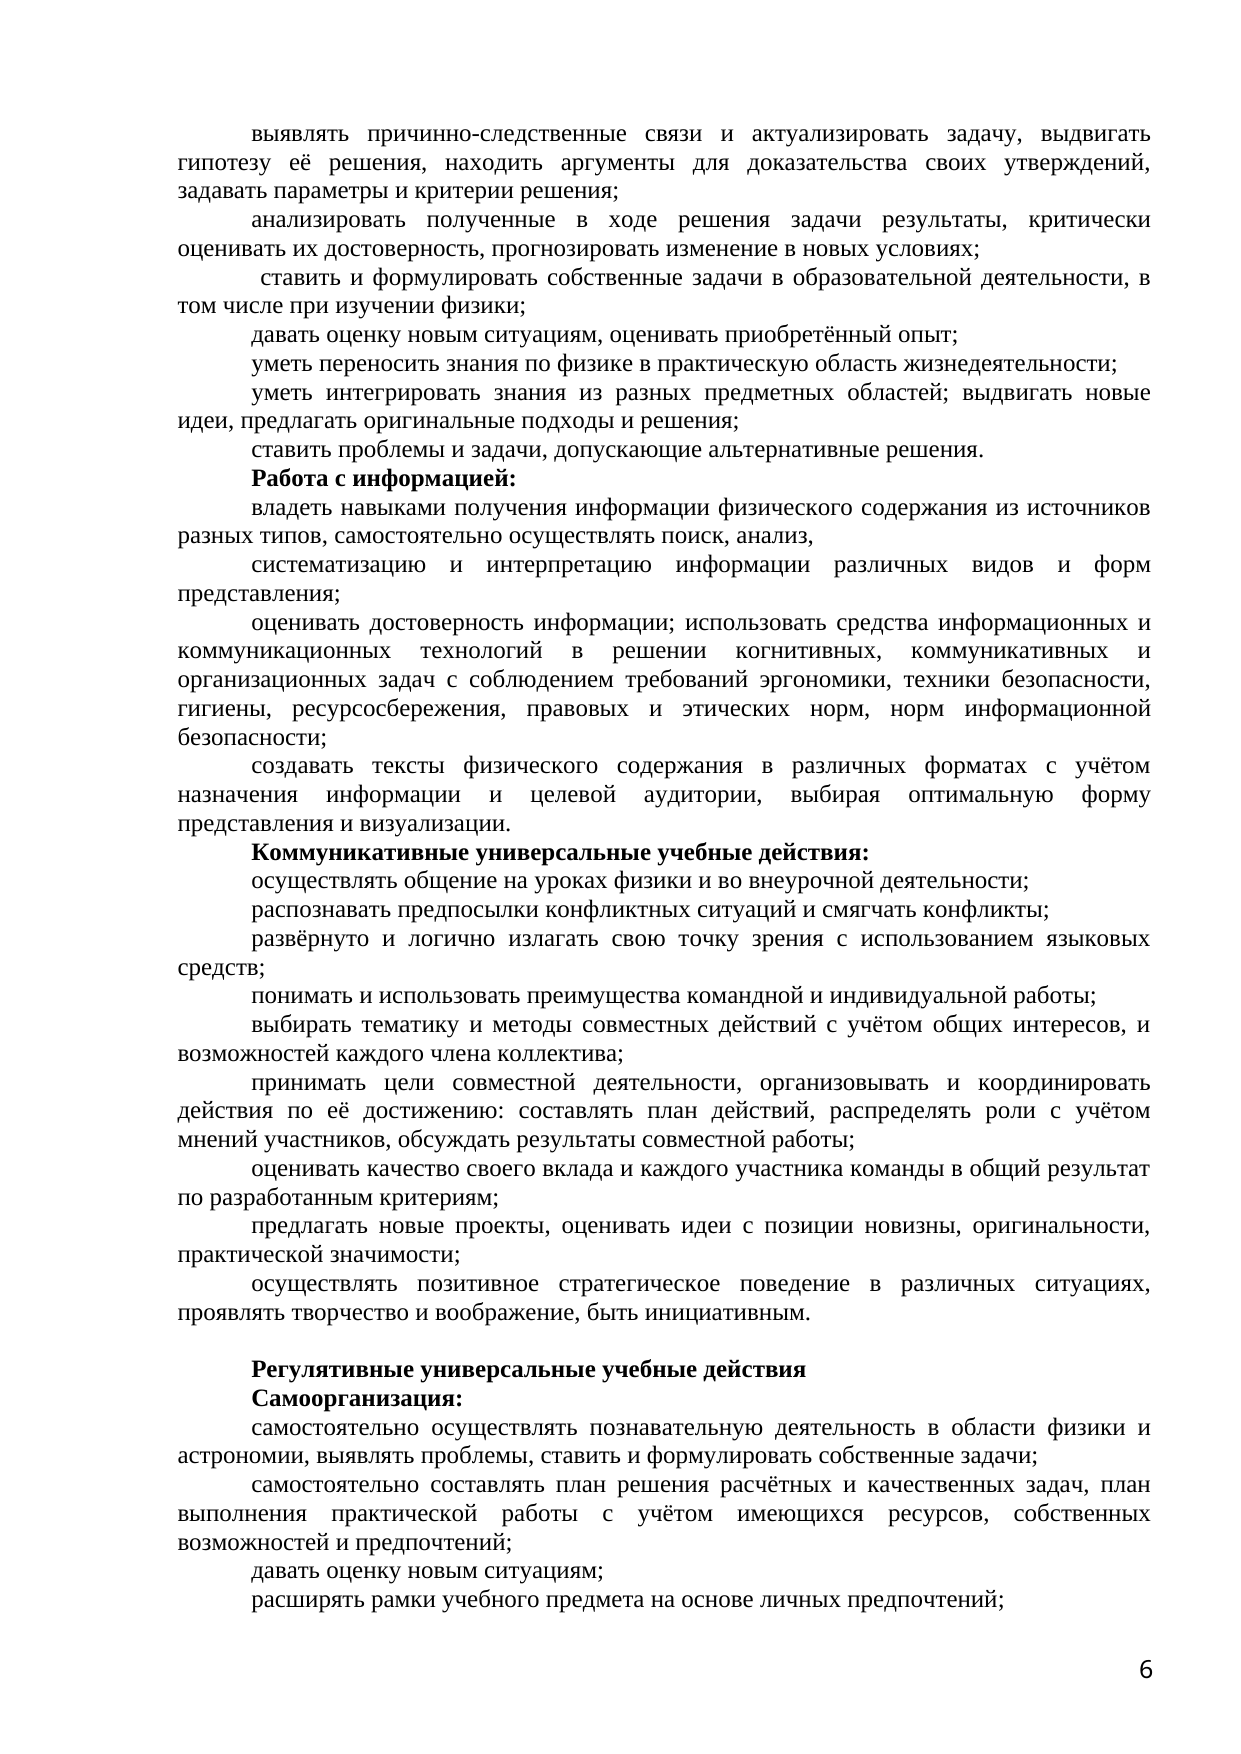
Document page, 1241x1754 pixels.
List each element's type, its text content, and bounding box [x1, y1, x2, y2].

text Регулятивные универсальные учебные действия [177, 1354, 1152, 1383]
text развёрнуто и логично излагать свою точку зрения с использованием языковых средств; [177, 923, 1152, 981]
text самостоятельно осуществлять познавательную деятельность в области физики и астрономии, выявлять проблемы, ставить и формулировать собственные задачи; [177, 1412, 1152, 1469]
text ставить и формулировать собственные задачи в образовательной деятельности, в том числе при изучении физики; [177, 262, 1152, 319]
text владеть навыками получения информации физического содержания из источников разных типов, самостоятельно осуществлять поиск, анализ, [177, 492, 1152, 549]
text создавать тексты физического содержания в различных форматах с учётом назначения информации и целевой аудитории, выбирая оптимальную форму представления и визуализации. [177, 751, 1152, 837]
text Коммуникативные универсальные учебные действия: [177, 837, 1152, 866]
text анализировать полученные в ходе решения задачи результаты, критически оценивать их достоверность, прогнозировать изменение в новых условиях; [177, 204, 1152, 262]
text давать оценку новым ситуациям, оценивать приобретённый опыт; [177, 319, 1152, 348]
text выявлять причинно-следственные связи и актуализировать задачу, выдвигать гипотезу её решения, находить аргументы для доказательства своих утверждений, задавать параметры и критерии решения; [177, 118, 1152, 204]
text распознавать предпосылки конфликтных ситуаций и смягчать конфликты; [177, 894, 1152, 923]
text Самоорганизация: [177, 1383, 1152, 1412]
text предлагать новые проекты, оценивать идеи с позиции новизны, оригинальности, практической значимости; [177, 1211, 1152, 1268]
text выбирать тематику и методы совместных действий с учётом общих интересов, и возможностей каждого члена коллектива; [177, 1009, 1152, 1067]
text осуществлять позитивное стратегическое поведение в различных ситуациях, проявлять творчество и воображение, быть инициативным. [177, 1268, 1152, 1326]
text принимать цели совместной деятельности, организовывать и координировать действия по её достижению: составлять план действий, распределять роли с учётом мнений участников, обсуждать результаты совместной работы; [177, 1067, 1152, 1153]
text оценивать качество своего вклада и каждого участника команды в общий результат по разработанным критериям; [177, 1153, 1152, 1211]
text уметь интегрировать знания из разных предметных областей; выдвигать новые идеи, предлагать оригинальные подходы и решения; [177, 377, 1152, 434]
text ставить проблемы и задачи, допускающие альтернативные решения. [177, 434, 1152, 463]
text систематизацию и интерпретацию информации различных видов и форм представления; [177, 549, 1152, 607]
text расширять рамки учебного предмета на основе личных предпочтений; [177, 1584, 1152, 1613]
text самостоятельно составлять план решения расчётных и качественных задач, план выполнения практической работы с учётом имеющихся ресурсов, собственных возможностей и предпочтений; [177, 1469, 1152, 1556]
text Работа с информацией: [177, 463, 1152, 492]
text давать оценку новым ситуациям; [177, 1556, 1152, 1584]
text понимать и использовать преимущества командной и индивидуальной работы; [177, 981, 1152, 1009]
text уметь переносить знания по физике в практическую область жизнедеятельности; [177, 348, 1152, 377]
text оценивать достоверность информации; использовать средства информационных и коммуникационных технологий в решении когнитивных, коммуникативных и организационных задач с соблюдением требований эргономики, техники безопасности, гигиены, ресурсосбережения, правовых и этических норм, норм информационной безопасности; [177, 607, 1152, 751]
text осуществлять общение на уроках физики и во внеурочной деятельности; [177, 866, 1152, 894]
